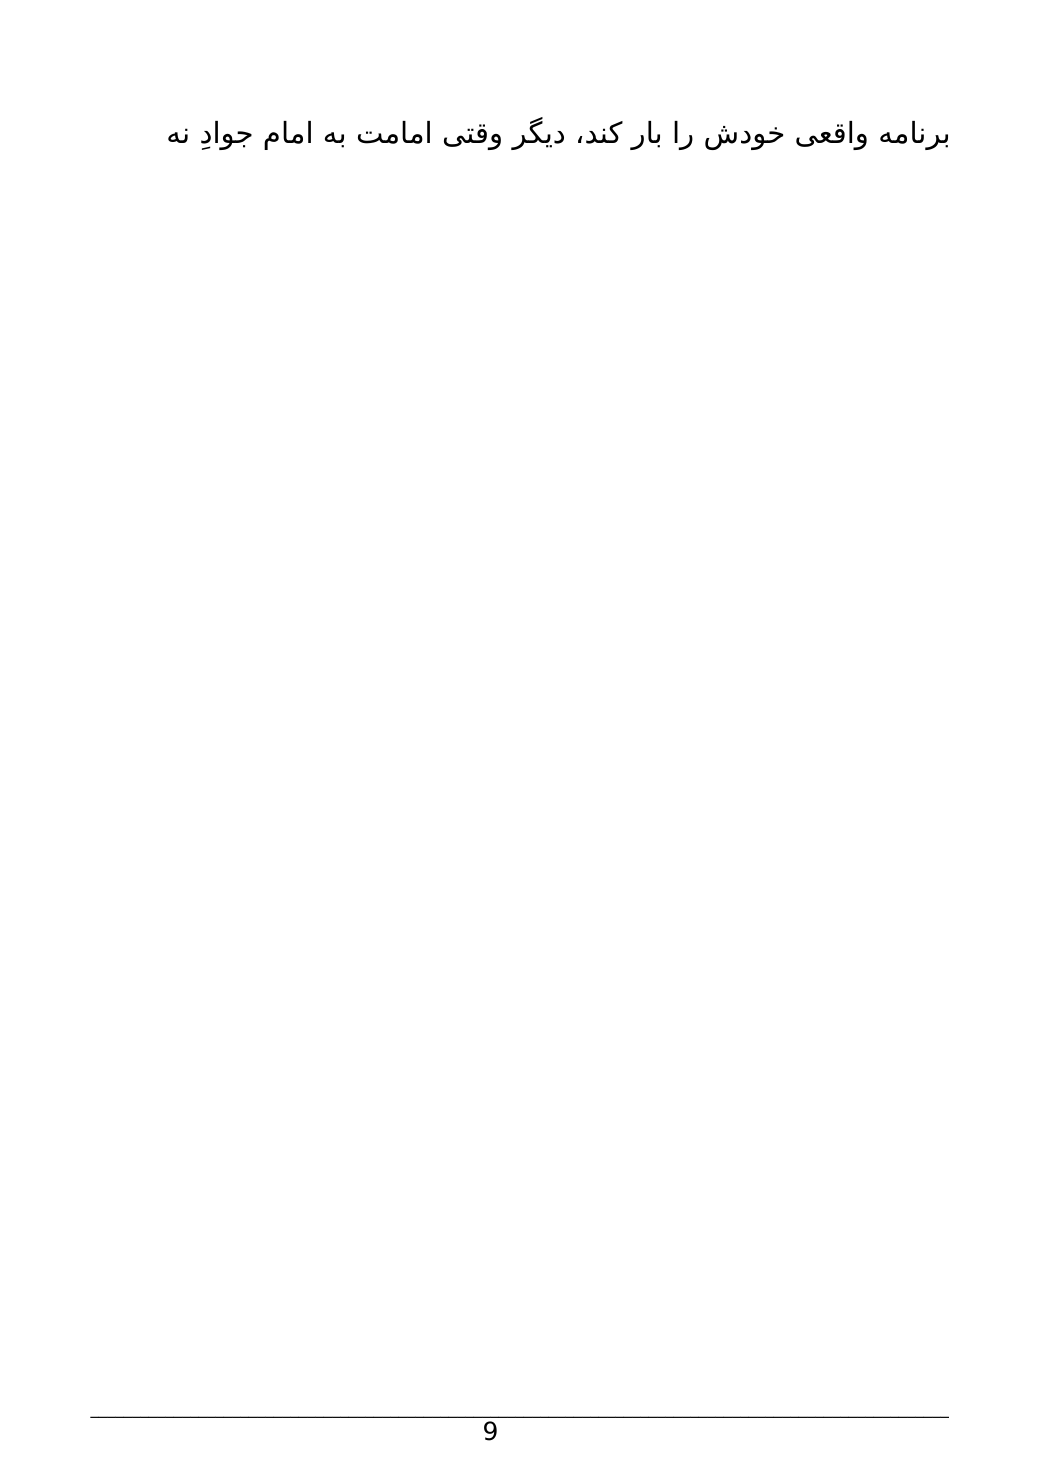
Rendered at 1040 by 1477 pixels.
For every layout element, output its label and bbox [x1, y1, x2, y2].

text [89, 118, 951, 150]
